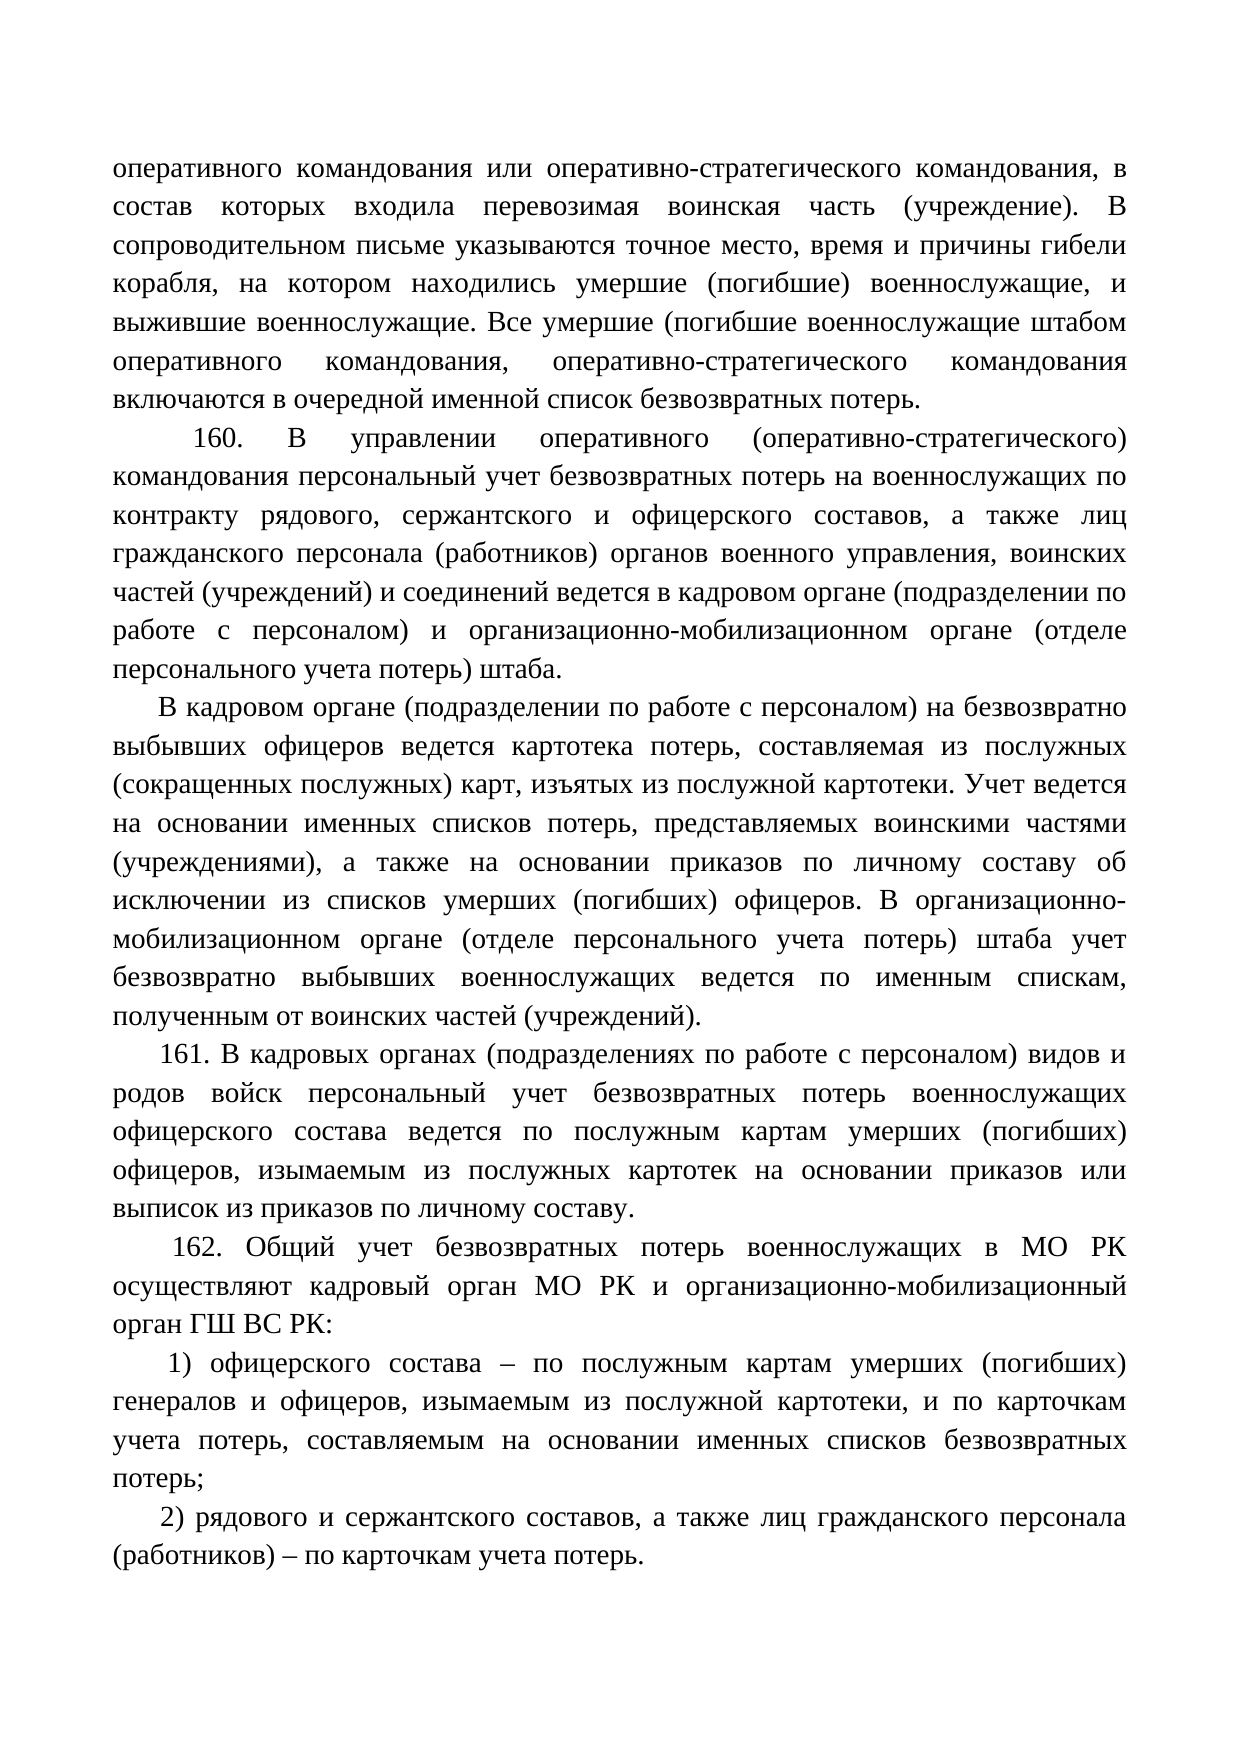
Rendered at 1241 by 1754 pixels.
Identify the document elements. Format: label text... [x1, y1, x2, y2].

text В кадровом органе (подразделении по работе с персоналом) на безвозвратно выбывших офицеров ведется картотека потерь, составляемая из послужных (сокращенных послужных) карт, изъятых из послужной картотеки. Учет ведется на основании именных списков потерь, представляемых воинскими частями (учреждениями), а также на основании приказов по личному составу об исключении из списков умерших (погибших) офицеров. В организационно-мобилизационном органе (отделе персонального учета потерь) штаба учет безвозвратно выбывших военнослужащих ведется по именным спискам, полученным от воинских частей (учреждений). [112, 689, 1128, 1031]
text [112, 150, 1128, 415]
text 162. Общий учет безвозвратных потерь военнослужащих в МО РК осуществляют кадровый орган МО РК и организационно-мобилизационный орган ГШ ВС РК: [112, 1229, 1128, 1340]
text 2) рядового и сержантского составов, а также лиц гражданского персонала (работников) – по карточкам учета потерь. [112, 1499, 1128, 1571]
text 161. В кадровых органах (подразделениях по работе с персоналом) видов и родов войск персональный учет безвозвратных потерь военнослужащих офицерского состава ведется по послужным картам умерших (погибших) офицеров, изымаемым из послужных картотек на основании приказов или выписок из приказов по личному составу. [112, 1036, 1128, 1224]
text 160. В управлении оперативного (оперативно-стратегического) командования персональный учет безвозвратных потерь на военнослужащих по контракту рядового, сержантского и офицерского составов, а также лиц гражданского персонала (работников) органов военного управления, воинских частей (учреждений) и соединений ведется в кадровом органе (подразделении по работе с персоналом) и организационно-мобилизационном органе (отделе персонального учета потерь) штаба. [112, 420, 1128, 684]
text 1) офицерского состава – по послужным картам умерших (погибших) генералов и офицеров, изымаемым из послужной картотеки, и по карточкам учета потерь, составляемым на основании именных списков безвозвратных потерь; [112, 1345, 1128, 1494]
